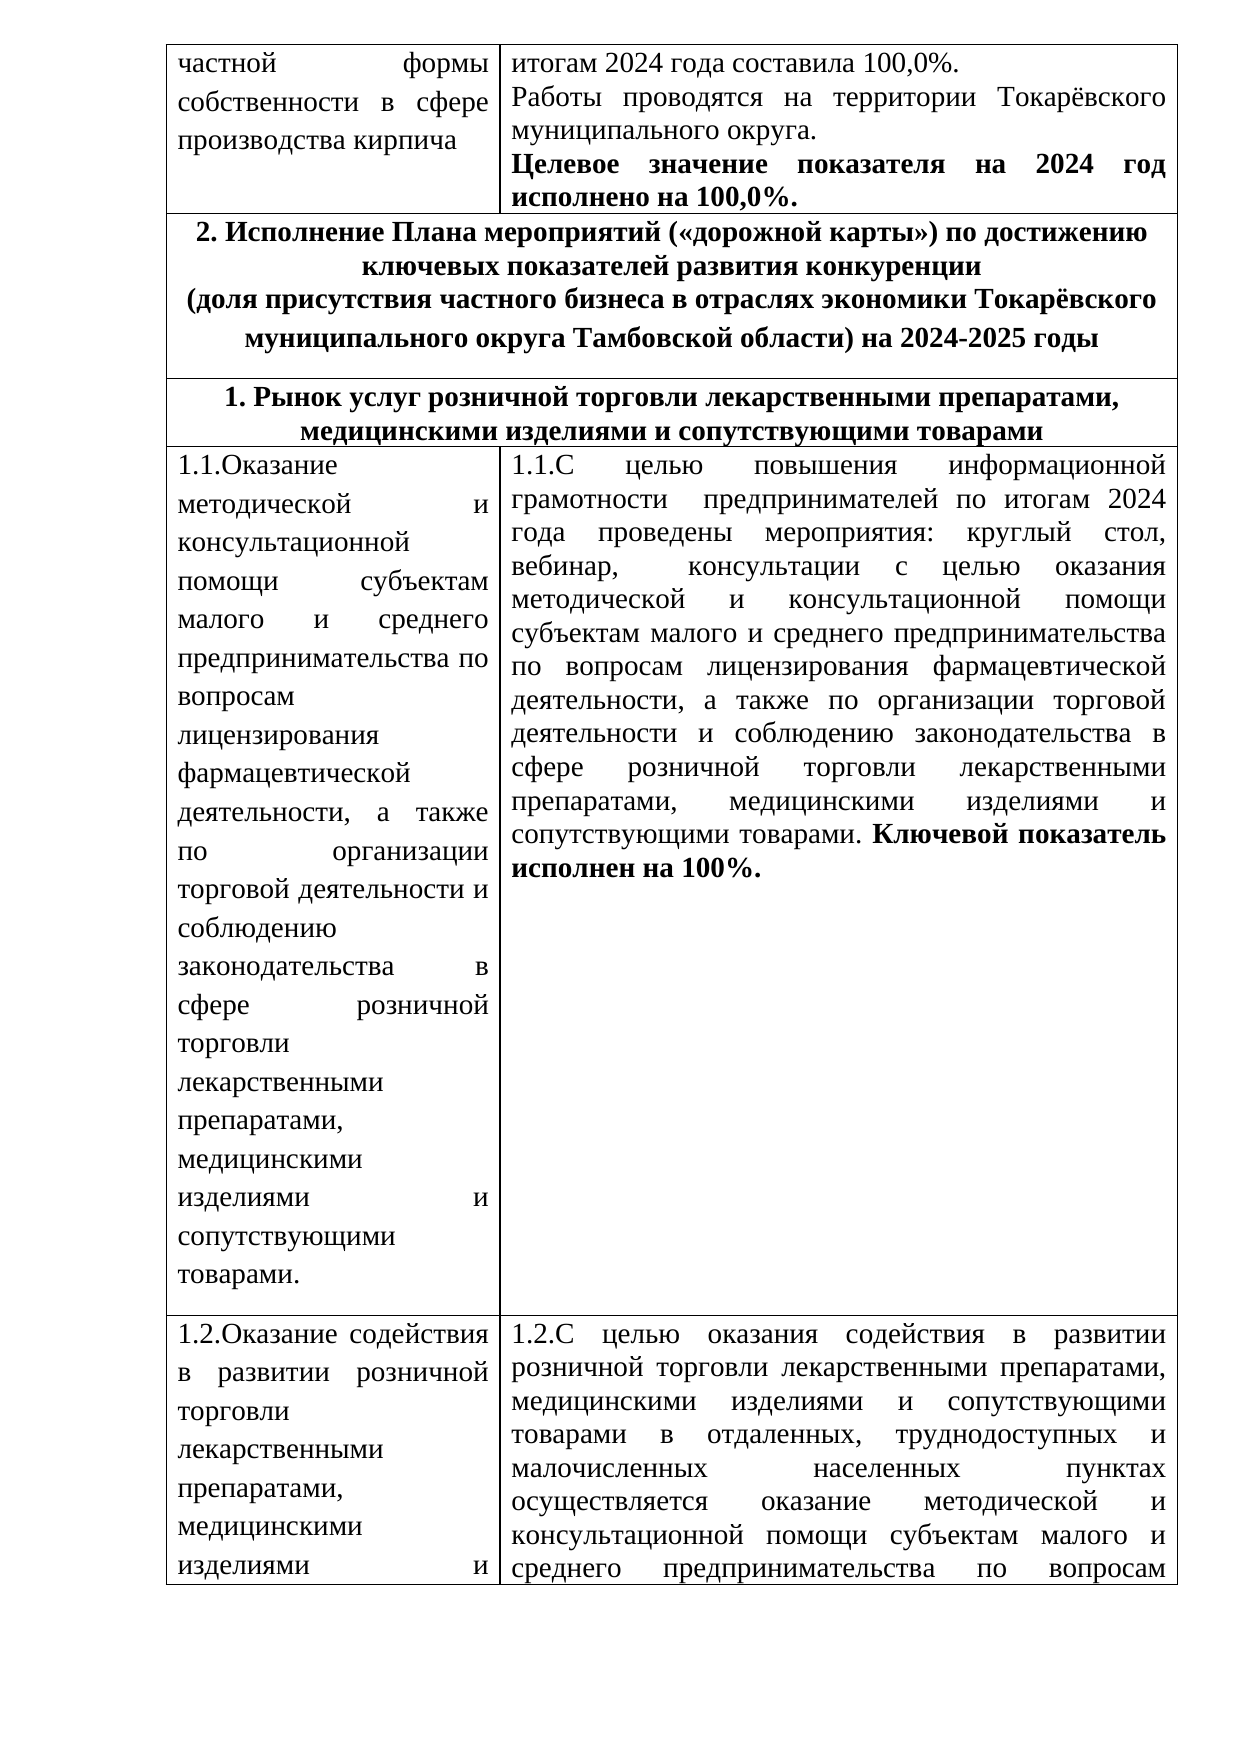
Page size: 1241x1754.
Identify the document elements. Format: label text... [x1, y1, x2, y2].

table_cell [501, 45, 1177, 213]
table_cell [167, 45, 499, 213]
table_cell 2. Исполнение Плана мероприятий («дорожной карты») по достижению ключевых показателей развития конкуренции (доля присутствия частного бизнеса в отраслях экономики Токарёвского муниципального округа Тамбовской области) на 2024-2025 годы [167, 214, 1177, 378]
table_cell 1.1.Оказание методической и консультационной помощи субъектам малого и среднего предпринимательства по вопросам лицензирования фармацевтической деятельности, а также по организации торговой деятельности и соблюдению законодательства в сфере розничной торговли лекарственными препаратами, медицинскими изделиями и сопутствующими товарами. [167, 447, 499, 1315]
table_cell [501, 1316, 1177, 1584]
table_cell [167, 1316, 499, 1584]
table_cell 1.1.С целью повышения информационной грамотности предпринимателей по итогам 2024 года проведены мероприятия: круглый стол, вебинар, консультации с целью оказания методической и консультационной помощи субъектам малого и среднего предпринимательства по вопросам лицензирования фармацевтической деятельности, а также по организации торговой деятельности и соблюдению законодательства в сфере розничной торговли лекарственными препаратами, медицинскими изделиями и сопутствующими товарами. Ключевой показатель исполнен на 100%. [501, 447, 1177, 1315]
table_cell 1. Рынок услуг розничной торговли лекарственными препаратами, медицинскими изделиями и сопутствующими товарами [167, 379, 1177, 446]
